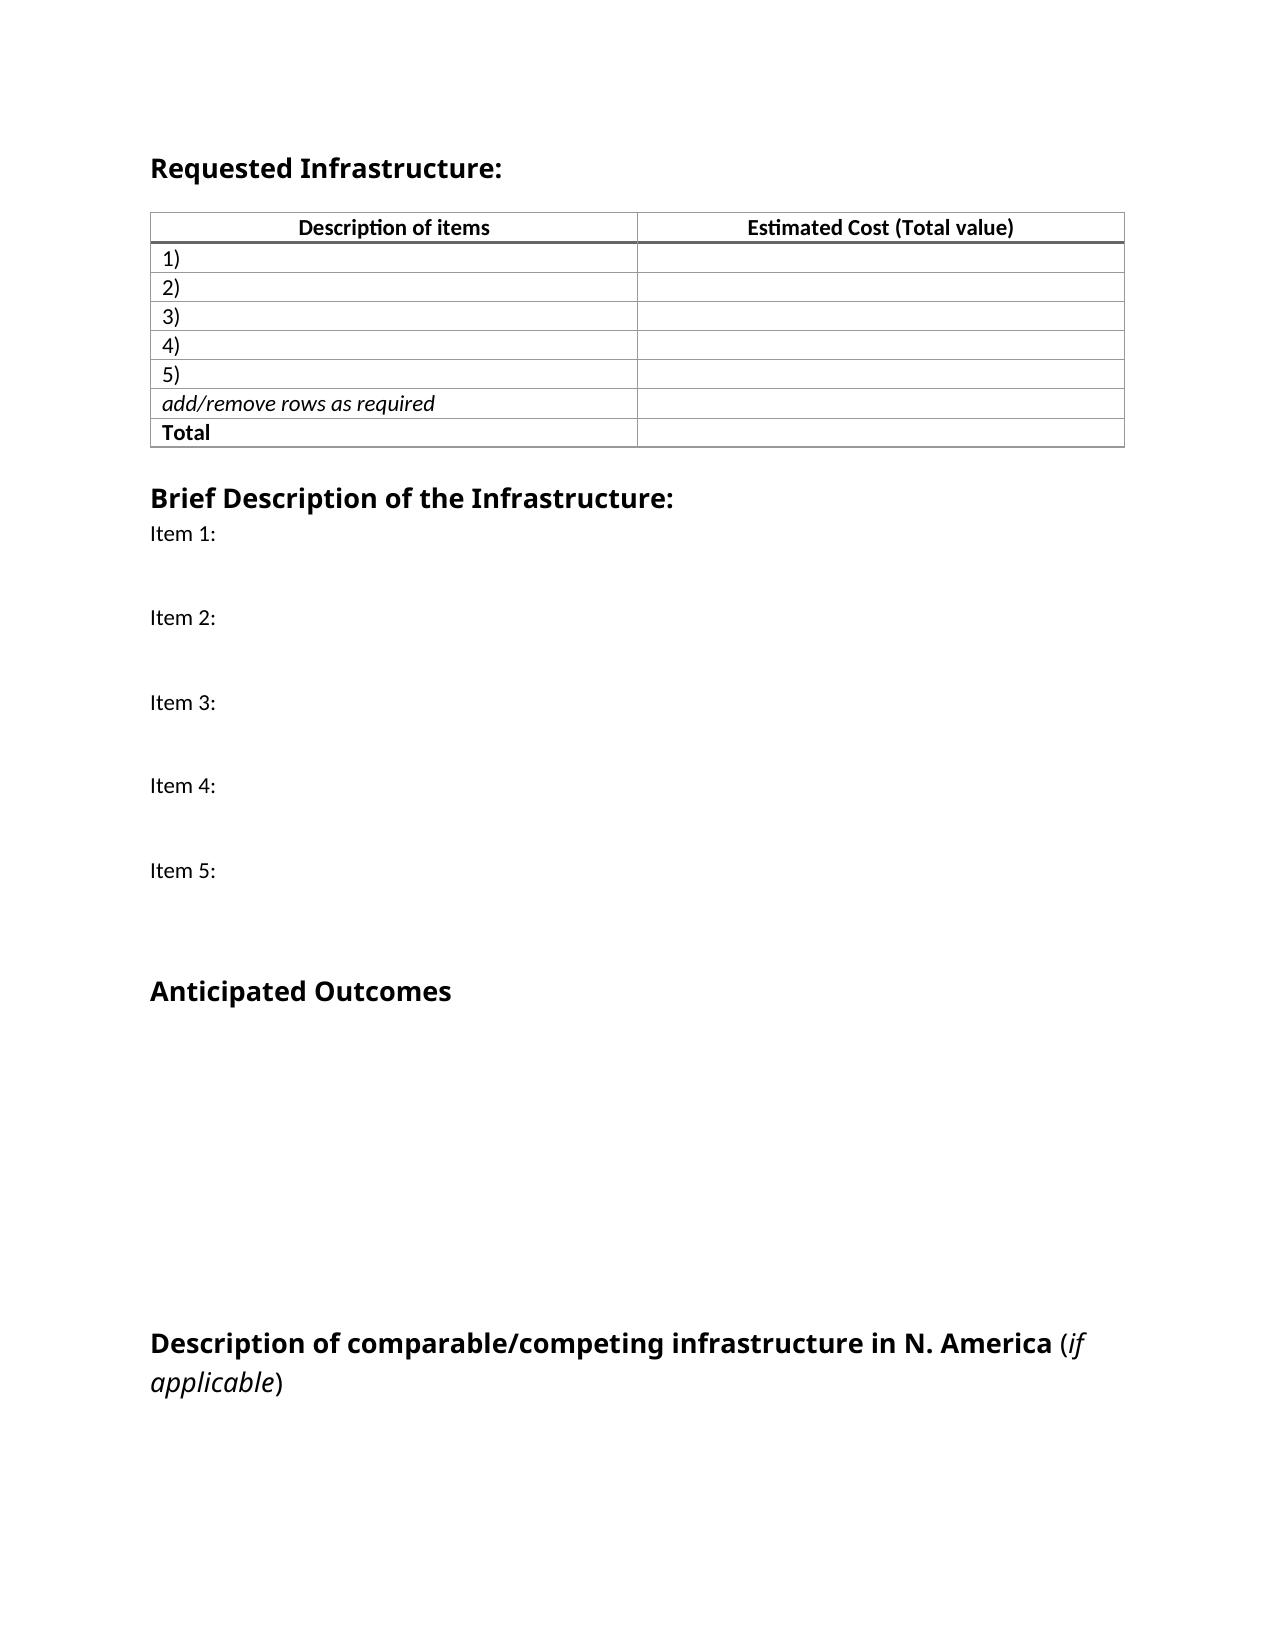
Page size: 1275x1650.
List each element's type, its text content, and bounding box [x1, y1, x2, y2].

text Item 4: [150, 772, 1125, 800]
subtitle Requested Infrastructure: [150, 150, 1125, 187]
table_cell [638, 244, 1124, 272]
text Item 5: [150, 856, 1125, 884]
table_cell [638, 331, 1124, 359]
table_header Estimated Cost (Total value) [638, 213, 1124, 241]
table_cell 2) [151, 273, 637, 301]
text Item 3: [150, 688, 1125, 716]
table_cell [638, 419, 1124, 446]
table_cell Total [151, 419, 637, 446]
table_header Description of items [151, 213, 637, 241]
subtitle Brief Description of the Infrastructure: [150, 480, 1125, 517]
table_cell 1) [151, 244, 637, 272]
text Item 2: [150, 603, 1125, 632]
table_cell [638, 389, 1124, 417]
table_cell 3) [151, 302, 637, 330]
table_cell 5) [151, 360, 637, 388]
table_cell 4) [151, 331, 637, 359]
text Item 1: [150, 519, 1125, 547]
table_cell [638, 360, 1124, 388]
table_cell [638, 302, 1124, 330]
subtitle Anticipated Outcomes [150, 972, 1125, 1009]
table_cell add/remove rows as required [151, 389, 637, 417]
table_cell [638, 273, 1124, 301]
subtitle Description of comparable/competing infrastructure in N. America (if applicable) [150, 1324, 1125, 1401]
